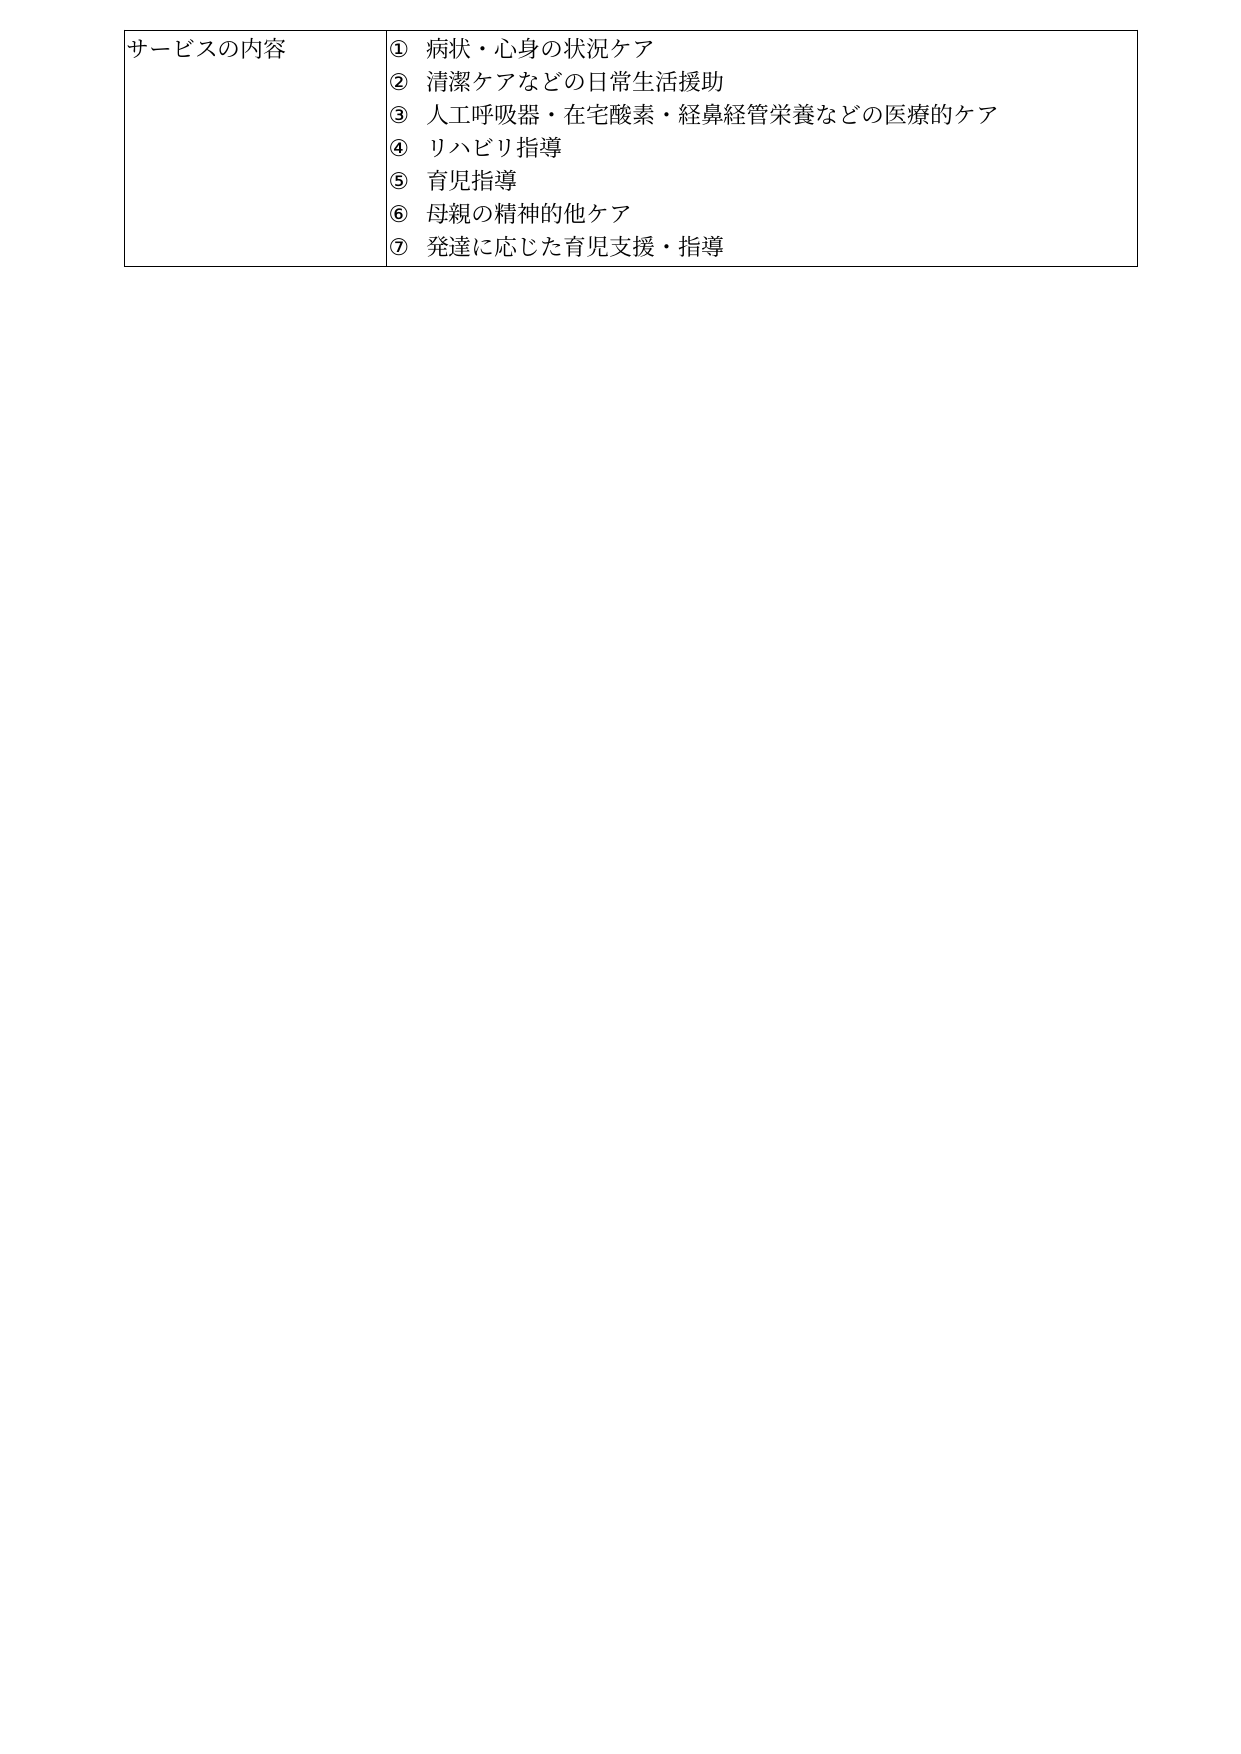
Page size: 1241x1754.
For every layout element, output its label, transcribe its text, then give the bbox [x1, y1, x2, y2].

table_header 病状・心身の状況ケア 清潔ケアなどの日常生活援助 人工呼吸器・在宅酸素・経鼻経管栄養などの医療的ケア リハビリ指導 育児指導 母親の精神的他ケア 発達に応じた育児支援・指導 ターミナルケア [387, 31, 1137, 266]
table_header サービスの内容 [125, 31, 386, 266]
